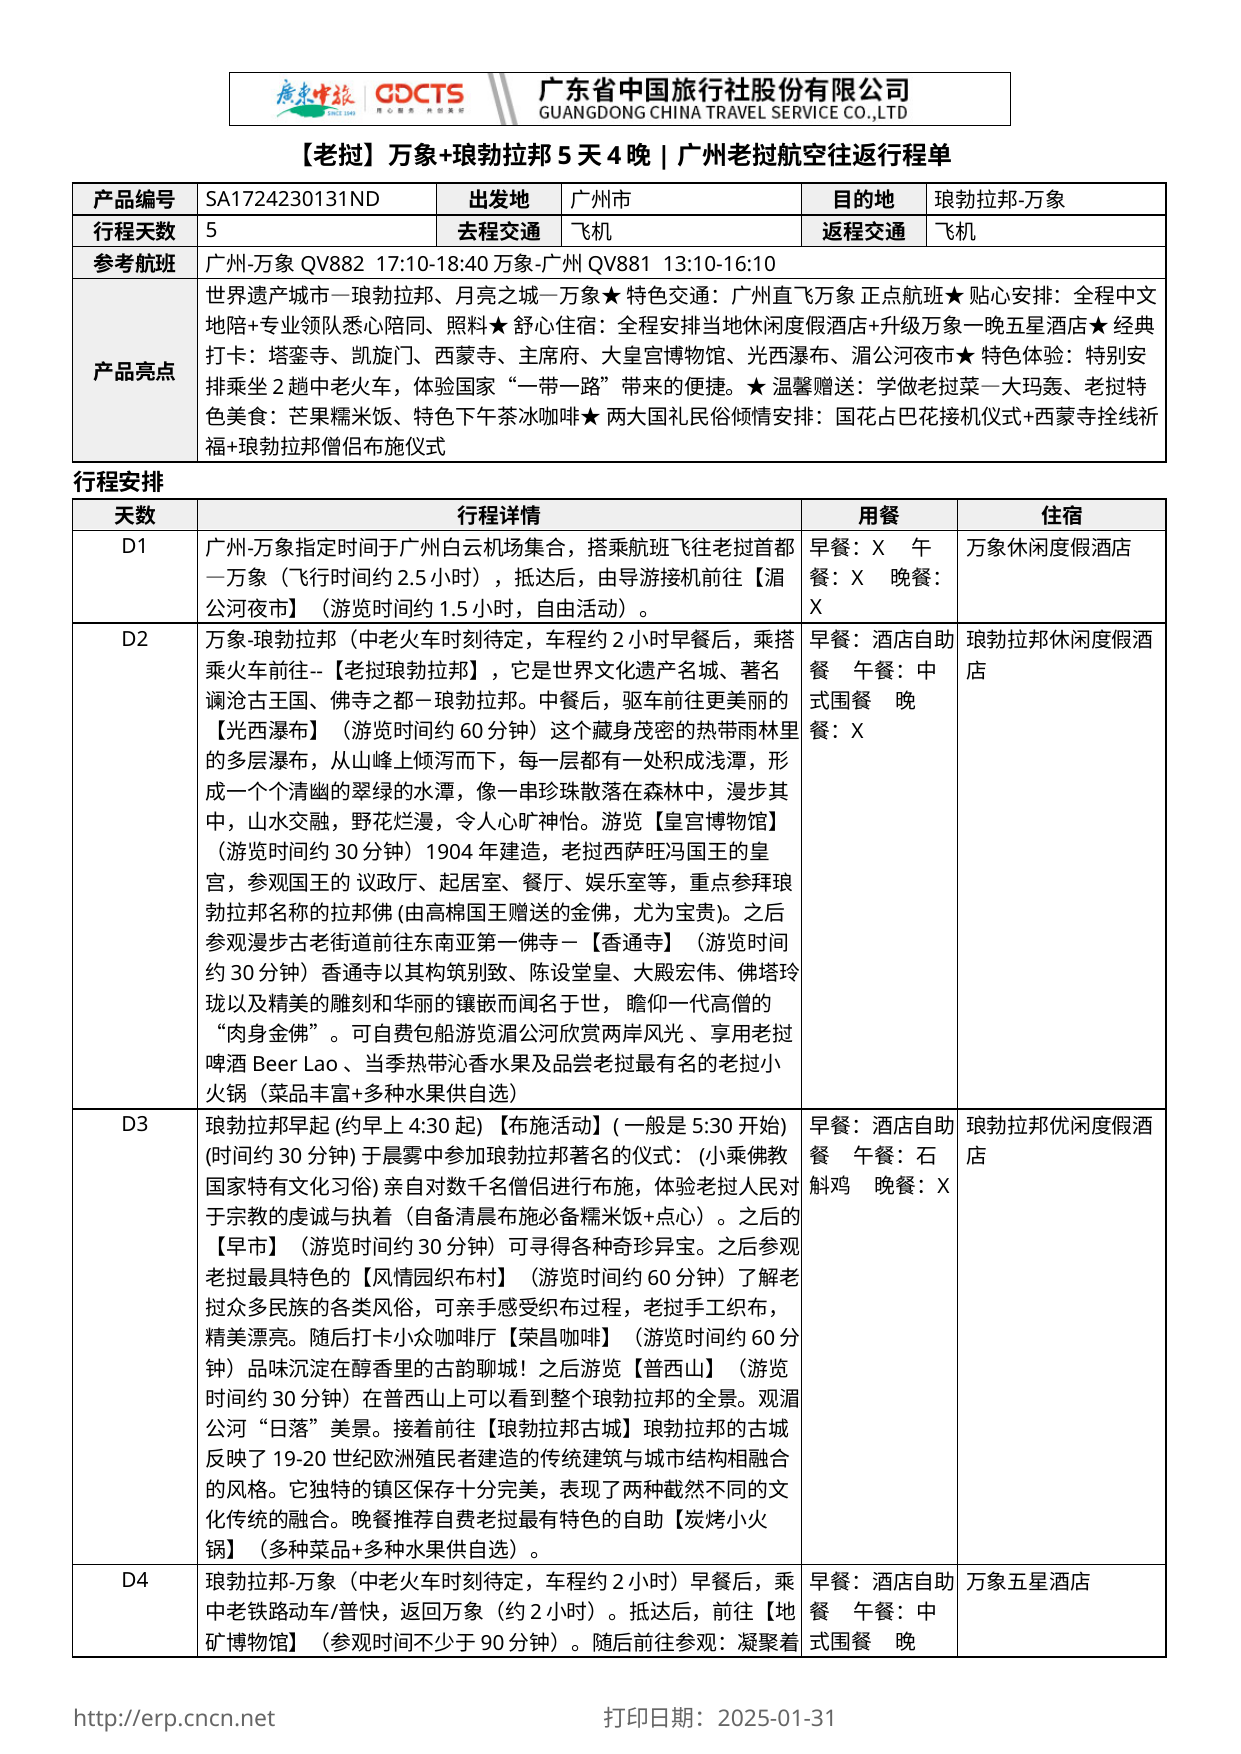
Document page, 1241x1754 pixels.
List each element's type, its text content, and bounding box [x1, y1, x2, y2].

table_cell 万象-琅勃拉邦（中老火车时刻待定，车程约2小时 [198, 624, 801, 1108]
table_cell 广州-万象 [198, 531, 801, 622]
table_header 天数 [73, 500, 197, 529]
table_cell 飞机 [562, 216, 801, 246]
table_header 住宿 [958, 500, 1165, 529]
table_cell D1 [73, 531, 197, 622]
table_cell 去程交通 [437, 216, 561, 246]
table_cell 广州-万象 QV882 17:10-18:40 [198, 247, 1165, 278]
table_header 用餐 [802, 500, 957, 529]
table_cell 返程交通 [802, 216, 926, 246]
table_cell 琅勃拉邦优闲度假酒店 [958, 1110, 1165, 1563]
picture [230, 73, 1010, 125]
table_header 产品编号 [73, 184, 197, 214]
table_cell 万象五星酒店 [958, 1565, 1165, 1656]
table_cell 世界遗产城市—琅勃拉邦、月亮之城—万象 [198, 279, 1165, 461]
table_cell D3 [73, 1110, 197, 1563]
text 行程安排 [73, 463, 1167, 497]
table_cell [198, 1565, 801, 1656]
table_cell 参考航班 [73, 247, 197, 278]
table_cell 万象休闲度假酒店 [958, 531, 1165, 622]
table_cell 早餐：酒店自助餐 午餐：中式围餐 晚餐：X [802, 624, 957, 1108]
text 【老挝】万象+琅勃拉邦5天4晚 | 广州老挝航空往返行程单 [73, 136, 1167, 172]
table_header 目的地 [802, 184, 926, 214]
table_header 行程详情 [198, 500, 801, 529]
table_header SA1724230131ND [198, 184, 436, 214]
table_header 出发地 [437, 184, 561, 214]
table_cell 行程天数 [73, 216, 197, 246]
table_cell 琅勃拉邦 [198, 1110, 801, 1563]
table_cell 早餐：酒店自助餐 午餐：石斛鸡 晚餐：X [802, 1110, 957, 1563]
table_cell 产品亮点 [73, 279, 197, 461]
table_cell D2 [73, 624, 197, 1108]
table_cell 5 [198, 216, 436, 246]
table_header 广州市 [562, 184, 801, 214]
table_header 琅勃拉邦-万象 [927, 184, 1165, 214]
table_cell 飞机 [927, 216, 1165, 246]
table_cell D4 [73, 1565, 197, 1656]
table_cell 琅勃拉邦休闲度假酒店 [958, 624, 1165, 1108]
table_cell 早餐：X 午餐：X 晚餐：X [802, 531, 957, 622]
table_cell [802, 1565, 957, 1656]
